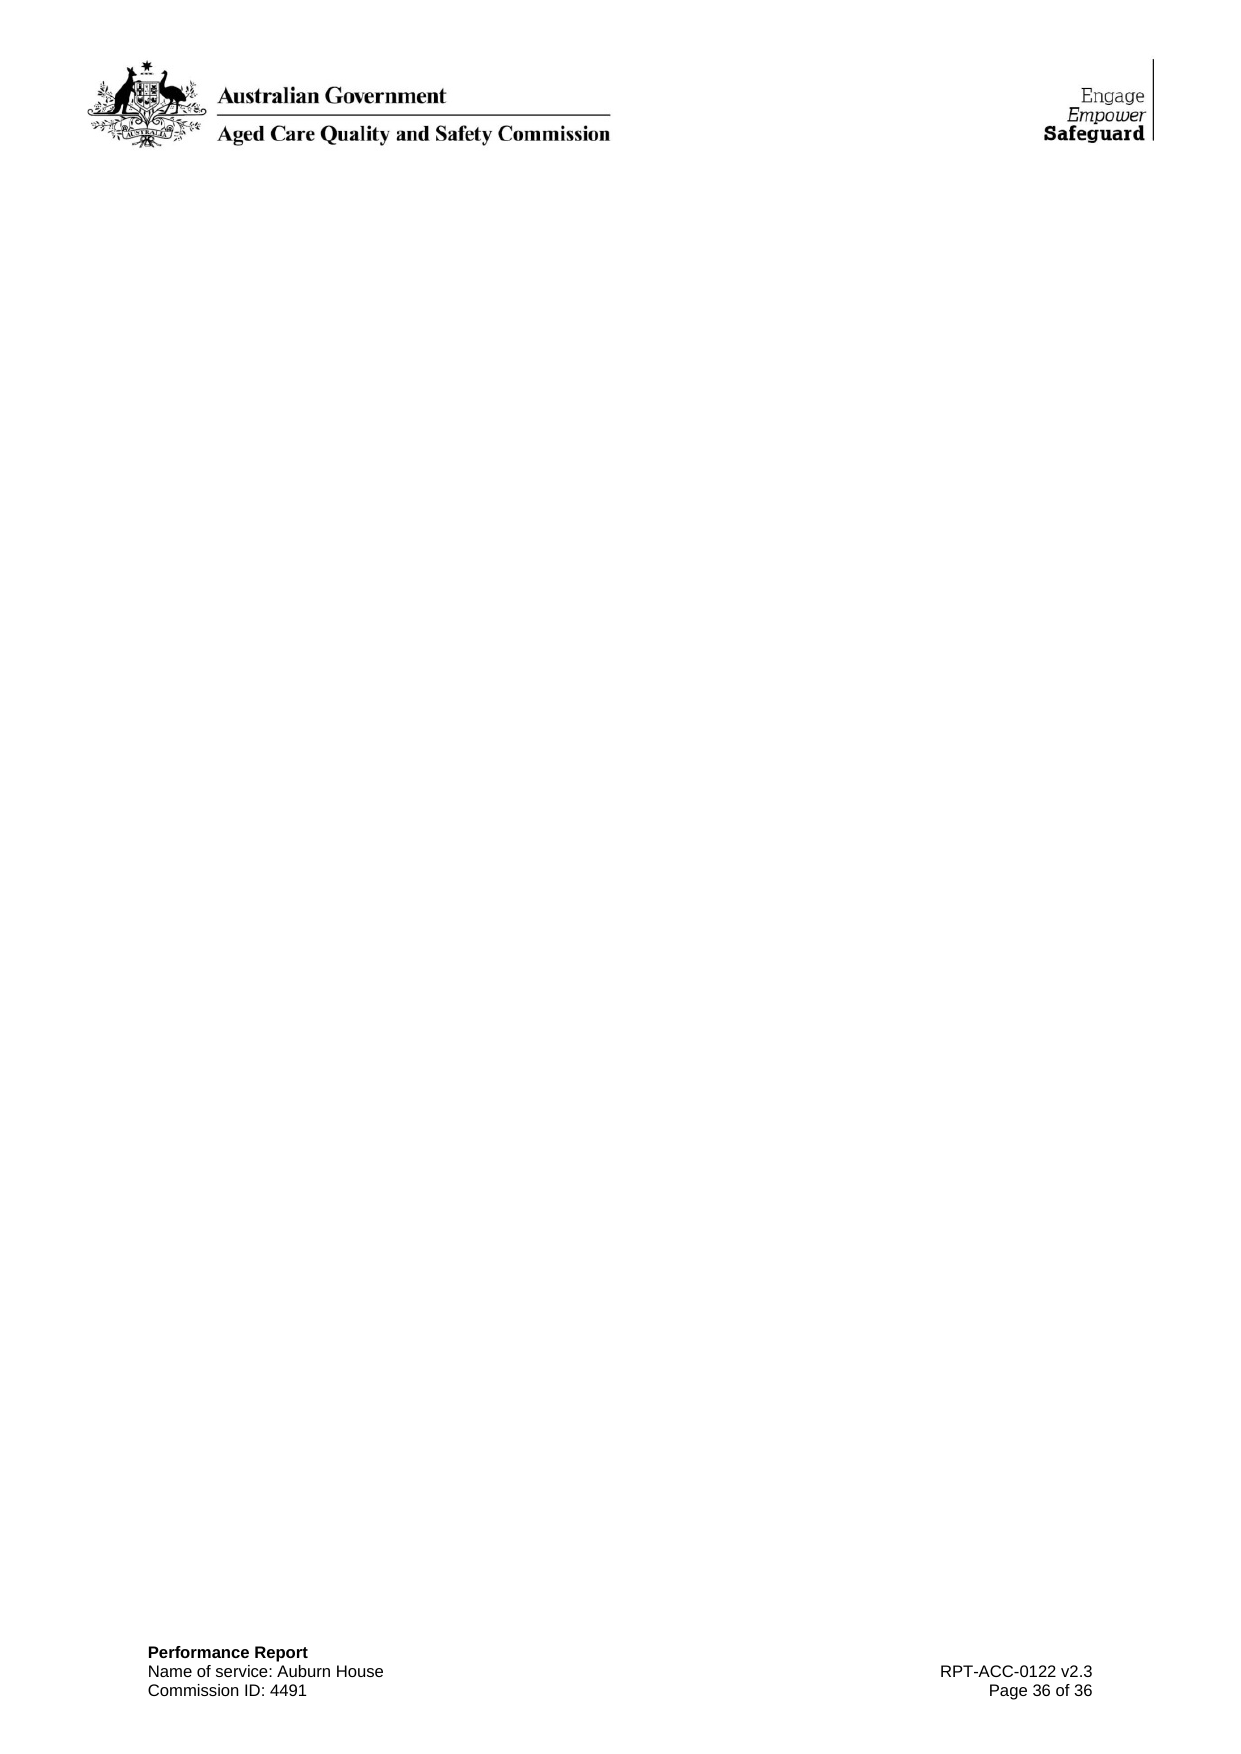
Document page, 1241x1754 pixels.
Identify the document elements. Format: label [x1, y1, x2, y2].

picture [1, 0, 1241, 169]
